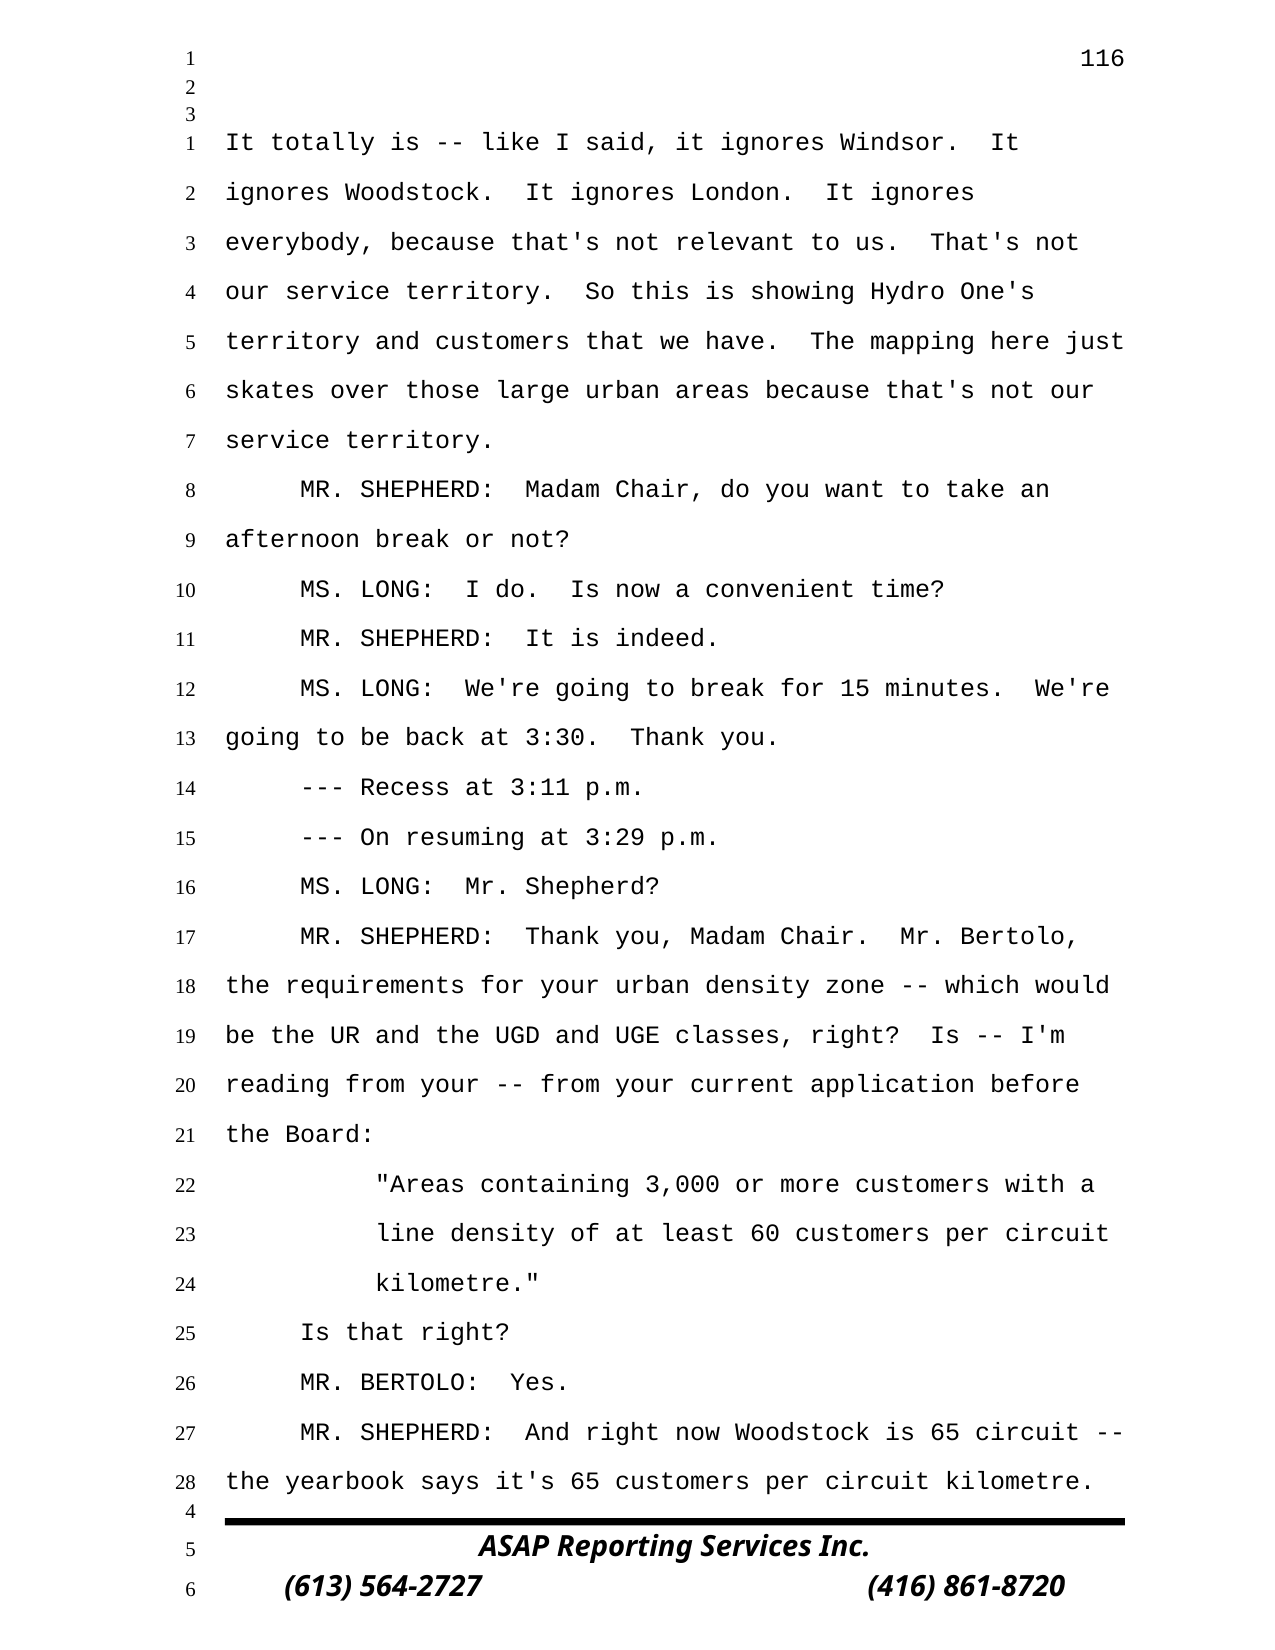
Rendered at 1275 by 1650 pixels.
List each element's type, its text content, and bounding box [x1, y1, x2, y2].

text MS. LONG: Mr. Shepherd? [225, 874, 1125, 902]
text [225, 130, 1125, 456]
text MR. BERTOLO: Yes. [225, 1369, 1125, 1398]
subtitle --- On resuming at 3:29 p.m. [225, 824, 1125, 852]
text MR. SHEPHERD: Thank you, Madam Chair. Mr. Bertolo, the requirements for your urban density zone -- which would be the UR and the UGD and UGE classes, right? Is -- I'm reading from your -- from your current application before the Board: [225, 923, 1125, 1150]
subtitle --- Recess at 3:11 p.m. [225, 774, 1125, 803]
text MR. SHEPHERD: It is indeed. [225, 626, 1125, 654]
text MS. LONG: We're going to break for 15 minutes. We're going to be back at 3:30. Thank you. [225, 675, 1125, 753]
text "Areas containing 3,000 or more customers with a line density of at least 60 customers per circuit kilometre." [375, 1171, 1125, 1299]
text MR. SHEPHERD: Madam Chair, do you want to take an afternoon break or not? [225, 477, 1125, 555]
text Is that right? [225, 1320, 1125, 1348]
text MS. LONG: I do. Is now a convenient time? [225, 576, 1125, 604]
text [225, 1419, 1125, 1497]
